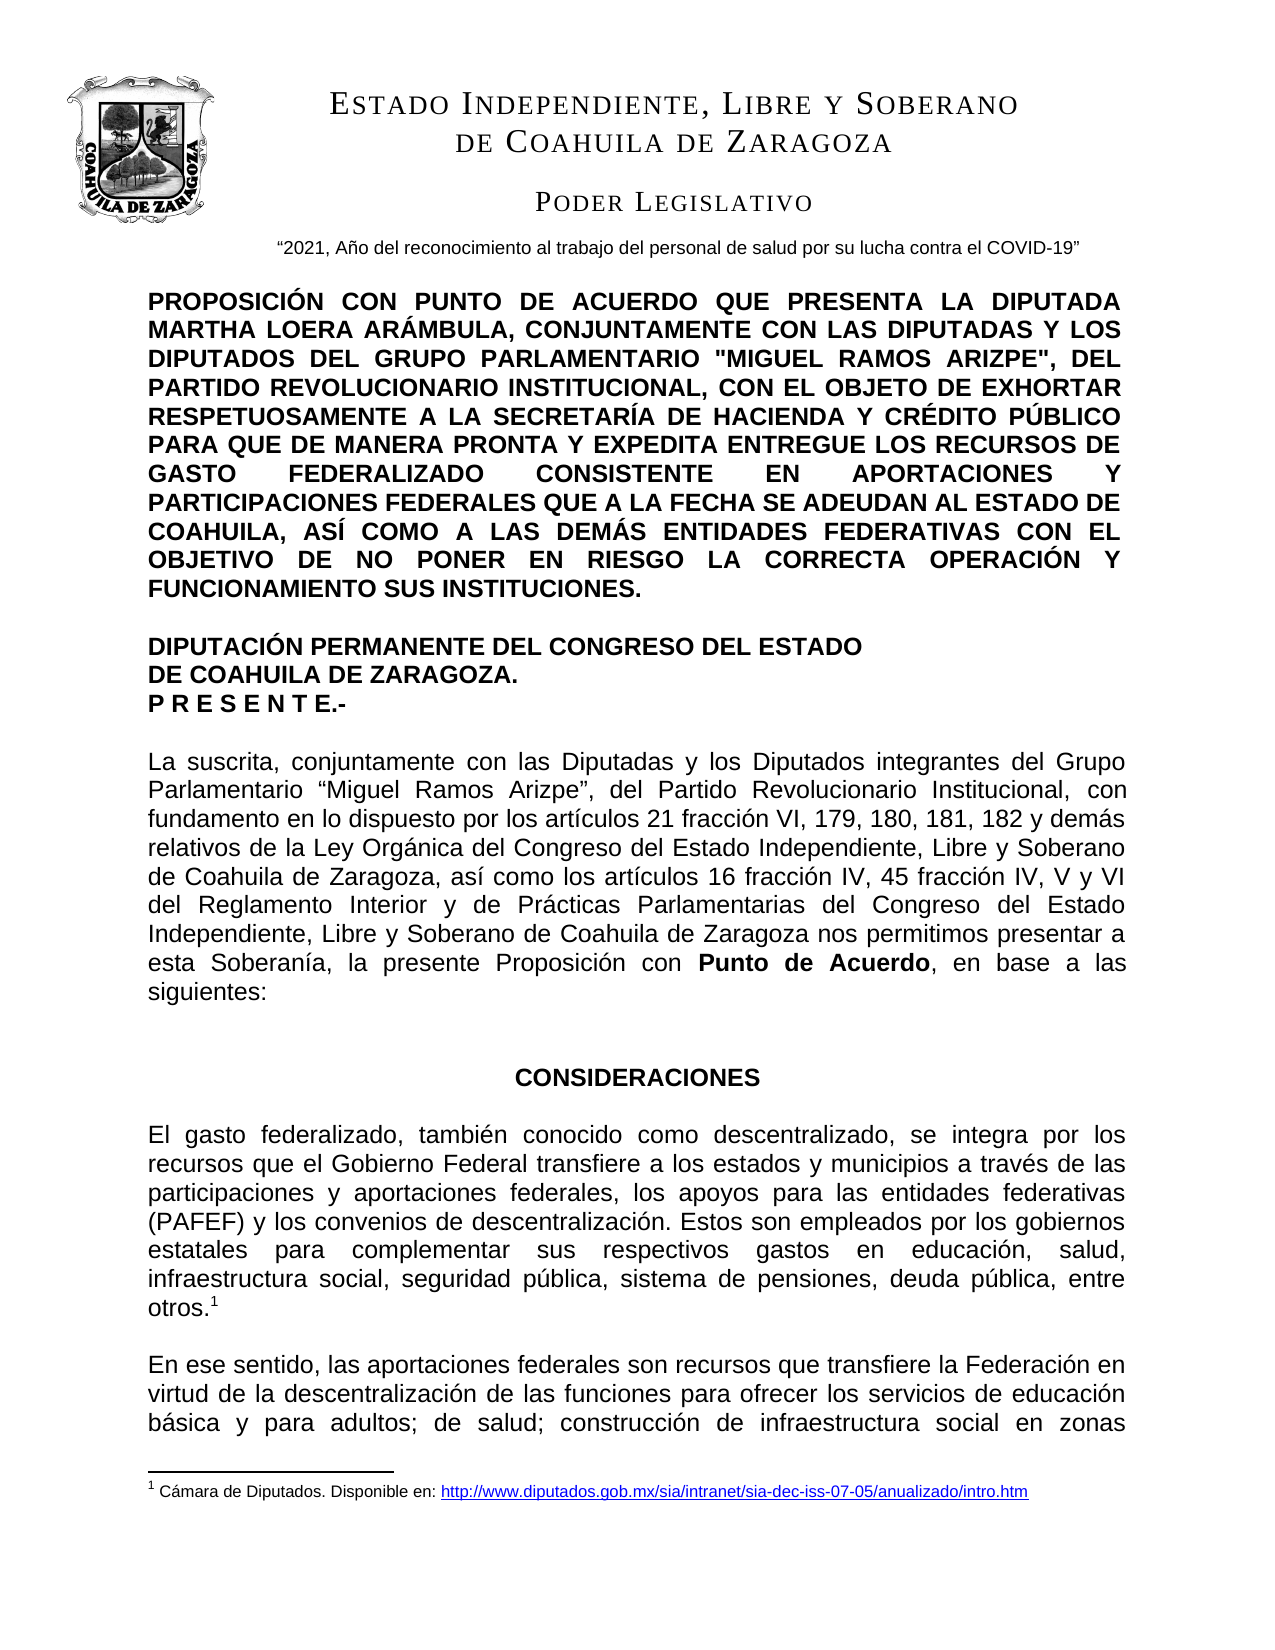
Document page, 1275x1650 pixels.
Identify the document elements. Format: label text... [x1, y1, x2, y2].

text El gasto federalizado, también conocido como descentralizado, se integra por los recursos que el Gobierno Federal transfiere a los estados y municipios a través de las participaciones y aportaciones federales, los apoyos para las entidades federativas (PAFEF) y los convenios de descentralización. Estos son empleados por los gobiernos estatales para complementar sus respectivos gastos en educación, salud, infraestructura social, seguridad pública, sistema de pensiones, deuda pública, entre otros. [148, 1121, 1127, 1322]
text PROPOSICIÓN CON PUNTO DE ACUERDO QUE PRESENTA LA DIPUTADA MARTHA LOERA ARÁMBULA, CONJUNTAMENTE CON LAS DIPUTADAS Y LOS DIPUTADOS DEL GRUPO PARLAMENTARIO "MIGUEL RAMOS ARIZPE", DEL PARTIDO REVOLUCIONARIO INSTITUCIONAL, CON EL OBJETO DE EXHORTAR RESPETUOSAMENTE A LA SECRETARÍA DE HACIENDA Y CRÉDITO PÚBLICO PARA QUE DE MANERA PRONTA Y EXPEDITA ENTREGUE LOS RECURSOS DE GASTO FEDERALIZADO CONSISTENTE EN APORTACIONES Y PARTICIPACIONES FEDERALES QUE A LA FECHA SE ADEUDAN AL ESTADO DE COAHUILA, ASÍ COMO A LAS DEMÁS ENTIDADES FEDERATIVAS CON EL OBJETIVO DE NO PONER EN RIESGO LA CORRECTA OPERACIÓN Y FUNCIONAMIENTO SUS INSTITUCIONES. [148, 287, 1122, 603]
text DIPUTACIÓN PERMANENTE DEL CONGRESO DEL ESTADO [148, 632, 1127, 661]
picture [66, 76, 215, 223]
text P R E S E N T E.- [148, 689, 1127, 718]
text DE COAHUILA DE ZARAGOZA. [148, 661, 1127, 689]
text CONSIDERACIONES [148, 1063, 1127, 1092]
text La suscrita, conjuntamente con las Diputadas y los Diputados integrantes del Grupo Parlamentario “Miguel Ramos Arizpe”, del Partido Revolucionario Institucional, con fundamento en lo dispuesto por los artículos 21 fracción VI, 179, 180, 181, 182 y demás relativos de la Ley Orgánica del Congreso del Estado Independiente, Libre y Soberano de Coahuila de Zaragoza, así como los artículos 16 fracción IV, 45 fracción IV, V y VI del Reglamento Interior y de Prácticas Parlamentarias del Congreso del Estado Independiente, Libre y Soberano de Coahuila de Zaragoza nos permitimos presentar a esta Soberanía, la presente Proposición con Punto de Acuerdo, en base a las siguientes: [148, 747, 1127, 1006]
